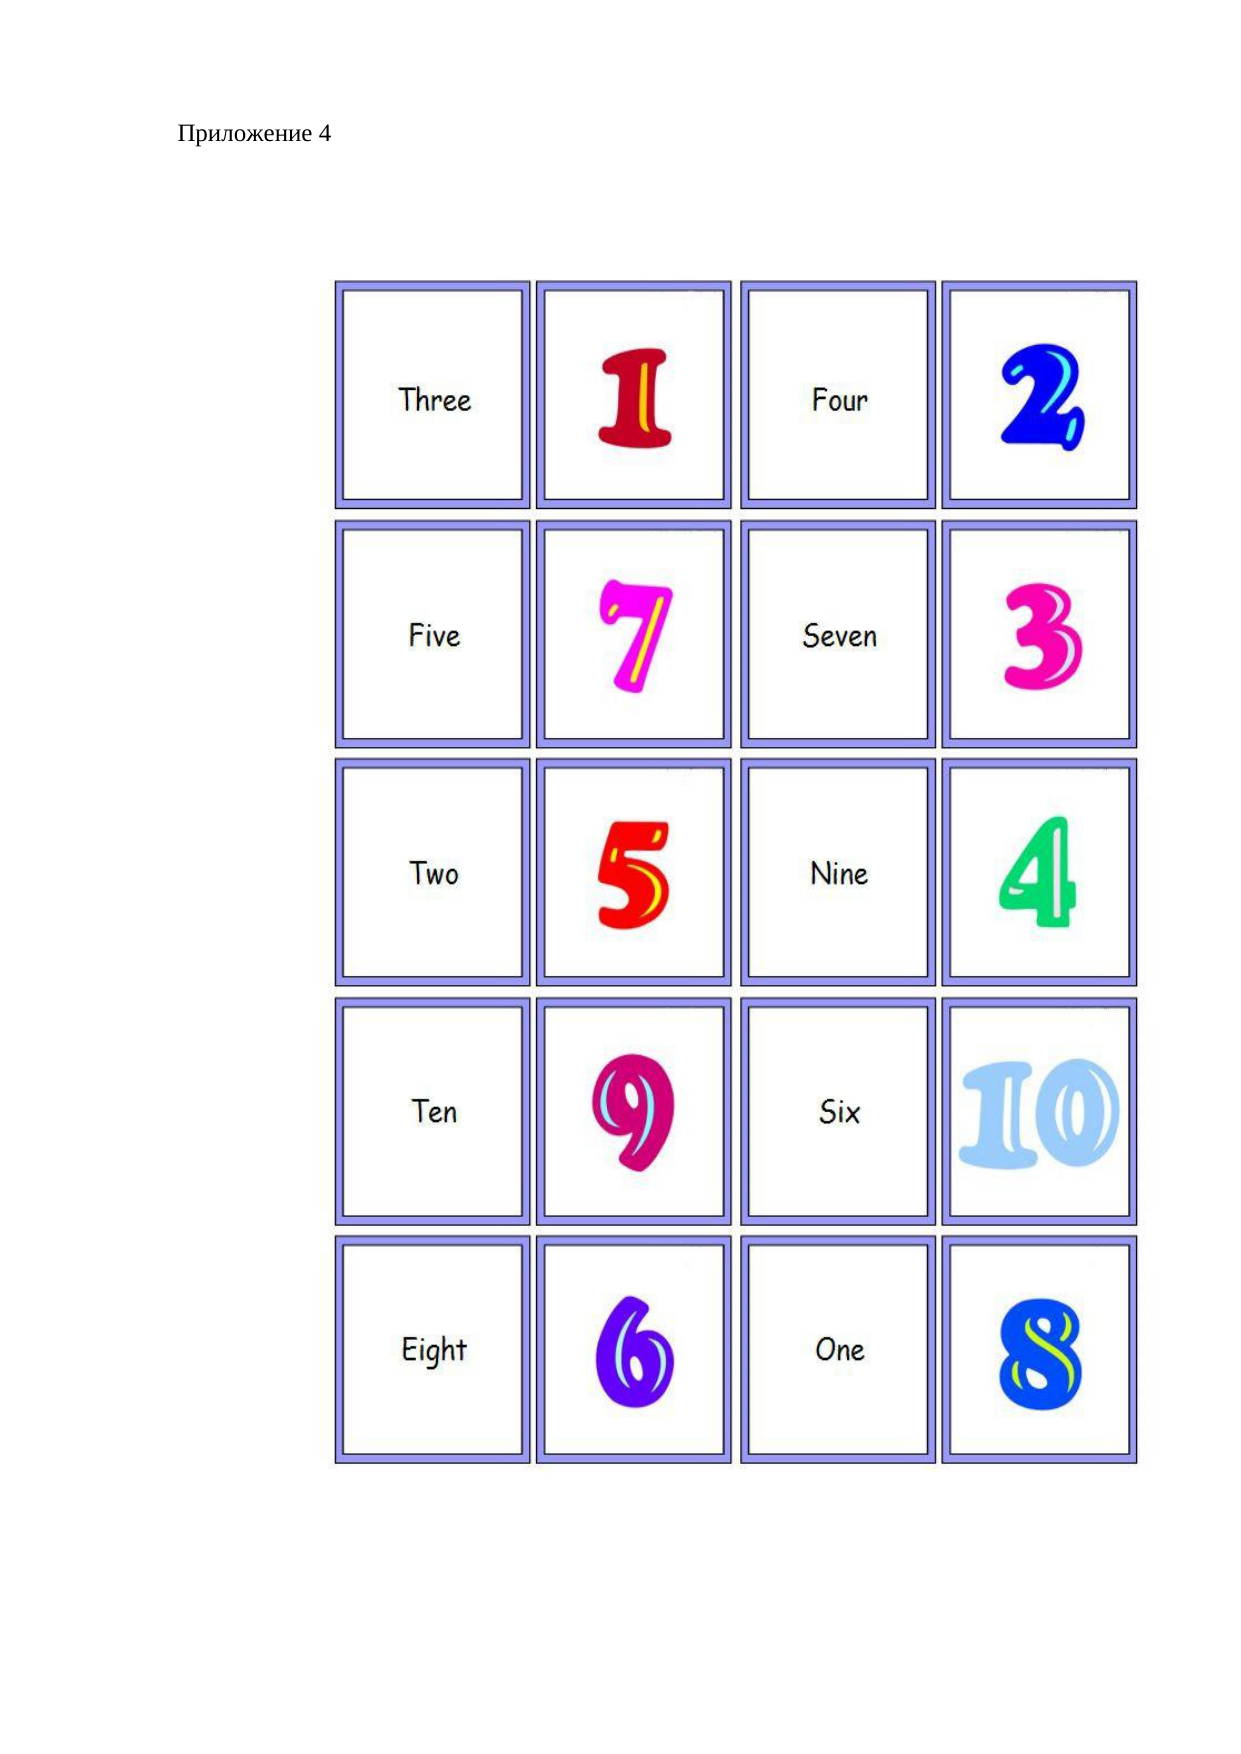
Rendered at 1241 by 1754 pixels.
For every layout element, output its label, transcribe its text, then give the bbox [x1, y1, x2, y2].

text Приложение 4 [177, 118, 1152, 147]
picture [177, 279, 1241, 1473]
